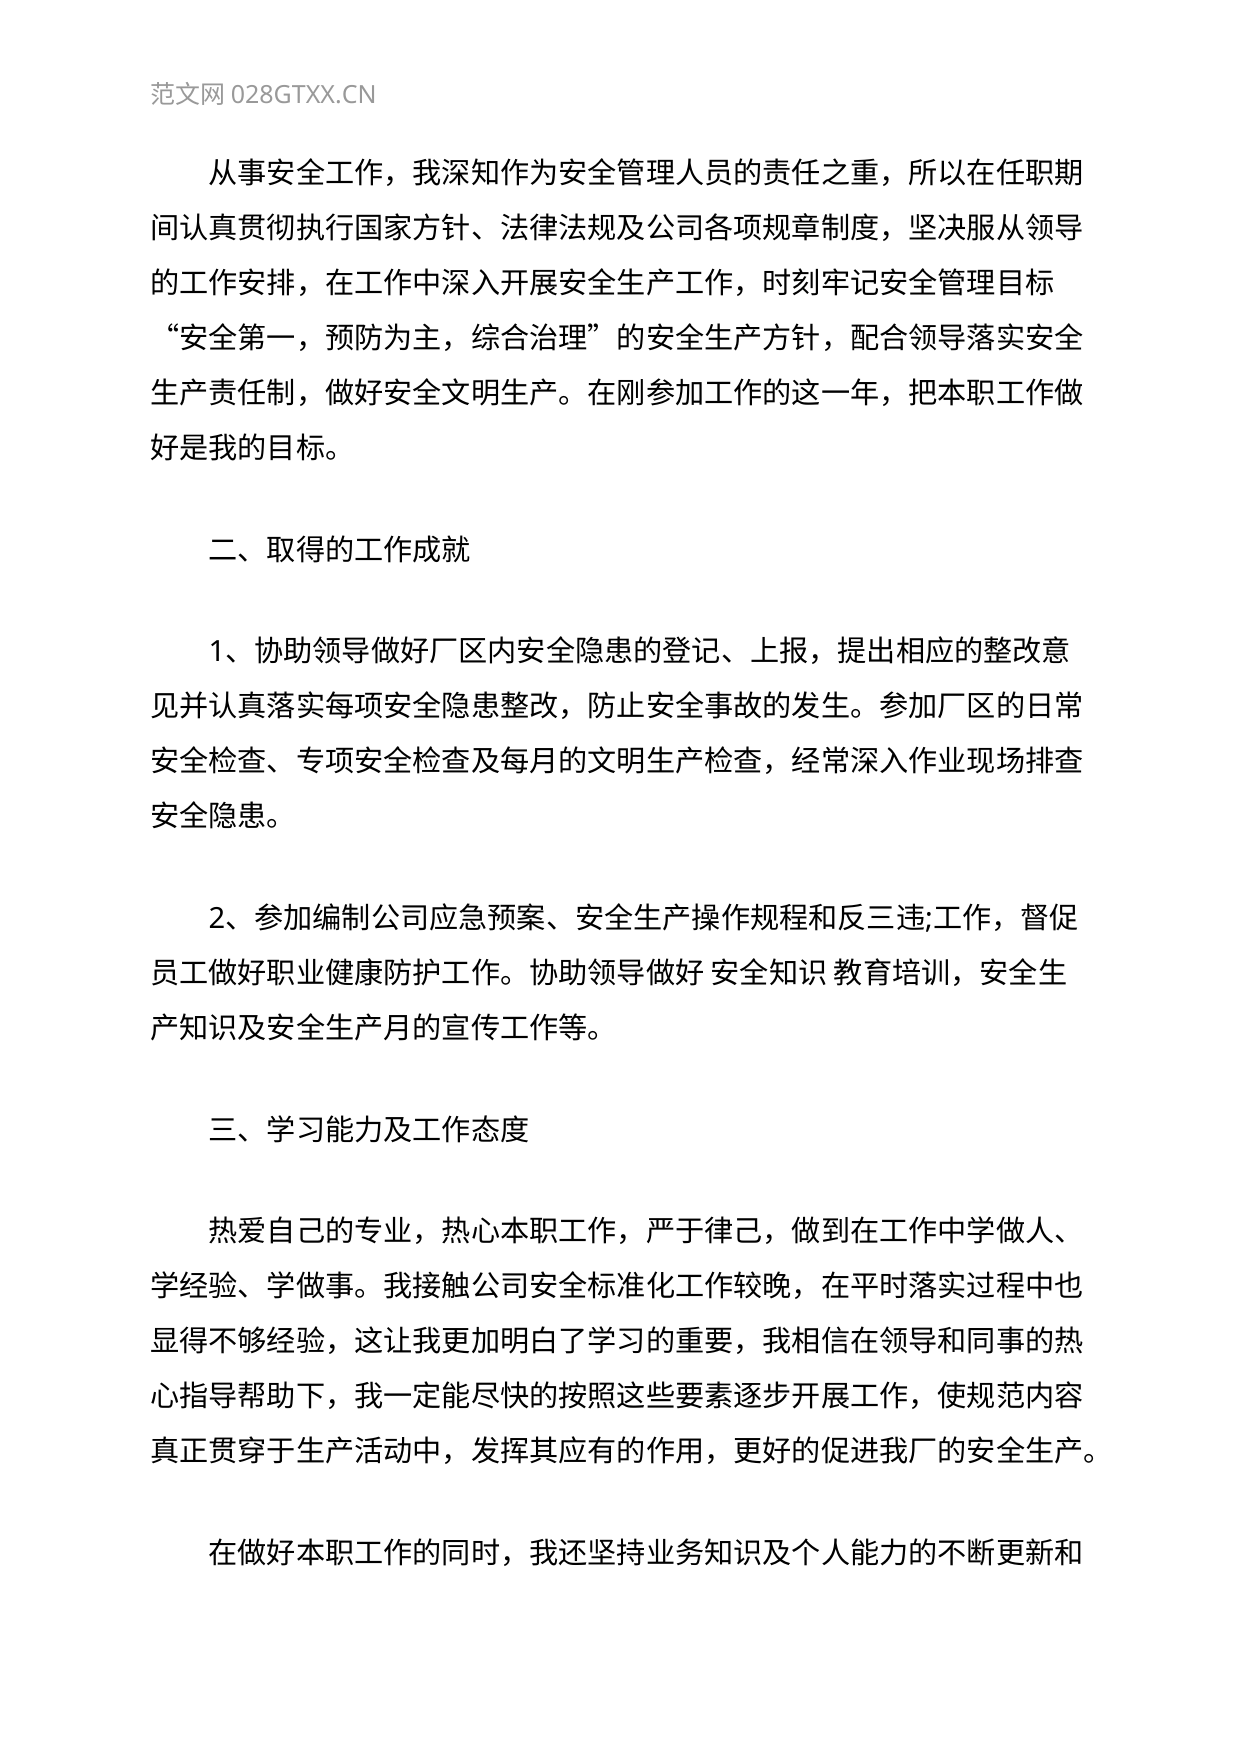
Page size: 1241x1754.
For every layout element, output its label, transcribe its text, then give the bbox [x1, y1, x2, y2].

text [150, 1529, 1090, 1572]
text 三、学习能力及工作态度 [150, 1106, 1090, 1148]
text 二、取得的工作成就 [150, 526, 1090, 568]
text 热爱自己的专业，热心本职工作，严于律己，做到在工作中学做人、学经验、学做事。我接触公司安全标准化工作较晚，在平时落实过程中也显得不够经验，这让我更加明白了学习的重要，我相信在领导和同事的热心指导帮助下，我一定能尽快的按照这些要素逐步开展工作，使规范内容真正贯穿于生产活动中，发挥其应有的作用，更好的促进我厂的安全生产。 [150, 1208, 1090, 1470]
text 2、参加编制公司应急预案、安全生产操作规程和反三违;工作，督促员工做好职业健康防护工作。协助领导做好 安全知识 教育培训，安全生产知识及安全生产月的宣传工作等。 [150, 894, 1090, 1047]
text 1、协助领导做好厂区内安全隐患的登记、上报，提出相应的整改意见并认真落实每项安全隐患整改，防止安全事故的发生。参加厂区的日常安全检查、专项安全检查及每月的文明生产检查，经常深入作业现场排查安全隐患。 [150, 628, 1090, 835]
text 从事安全工作，我深知作为安全管理人员的责任之重，所以在任职期间认真贯彻执行国家方针、法律法规及公司各项规章制度，坚决服从领导的工作安排，在工作中深入开展安全生产工作，时刻牢记安全管理目标“安全第一，预防为主，综合治理”的安全生产方针，配合领导落实安全生产责任制，做好安全文明生产。在刚参加工作的这一年，把本职工作做好是我的目标。 [150, 150, 1090, 467]
